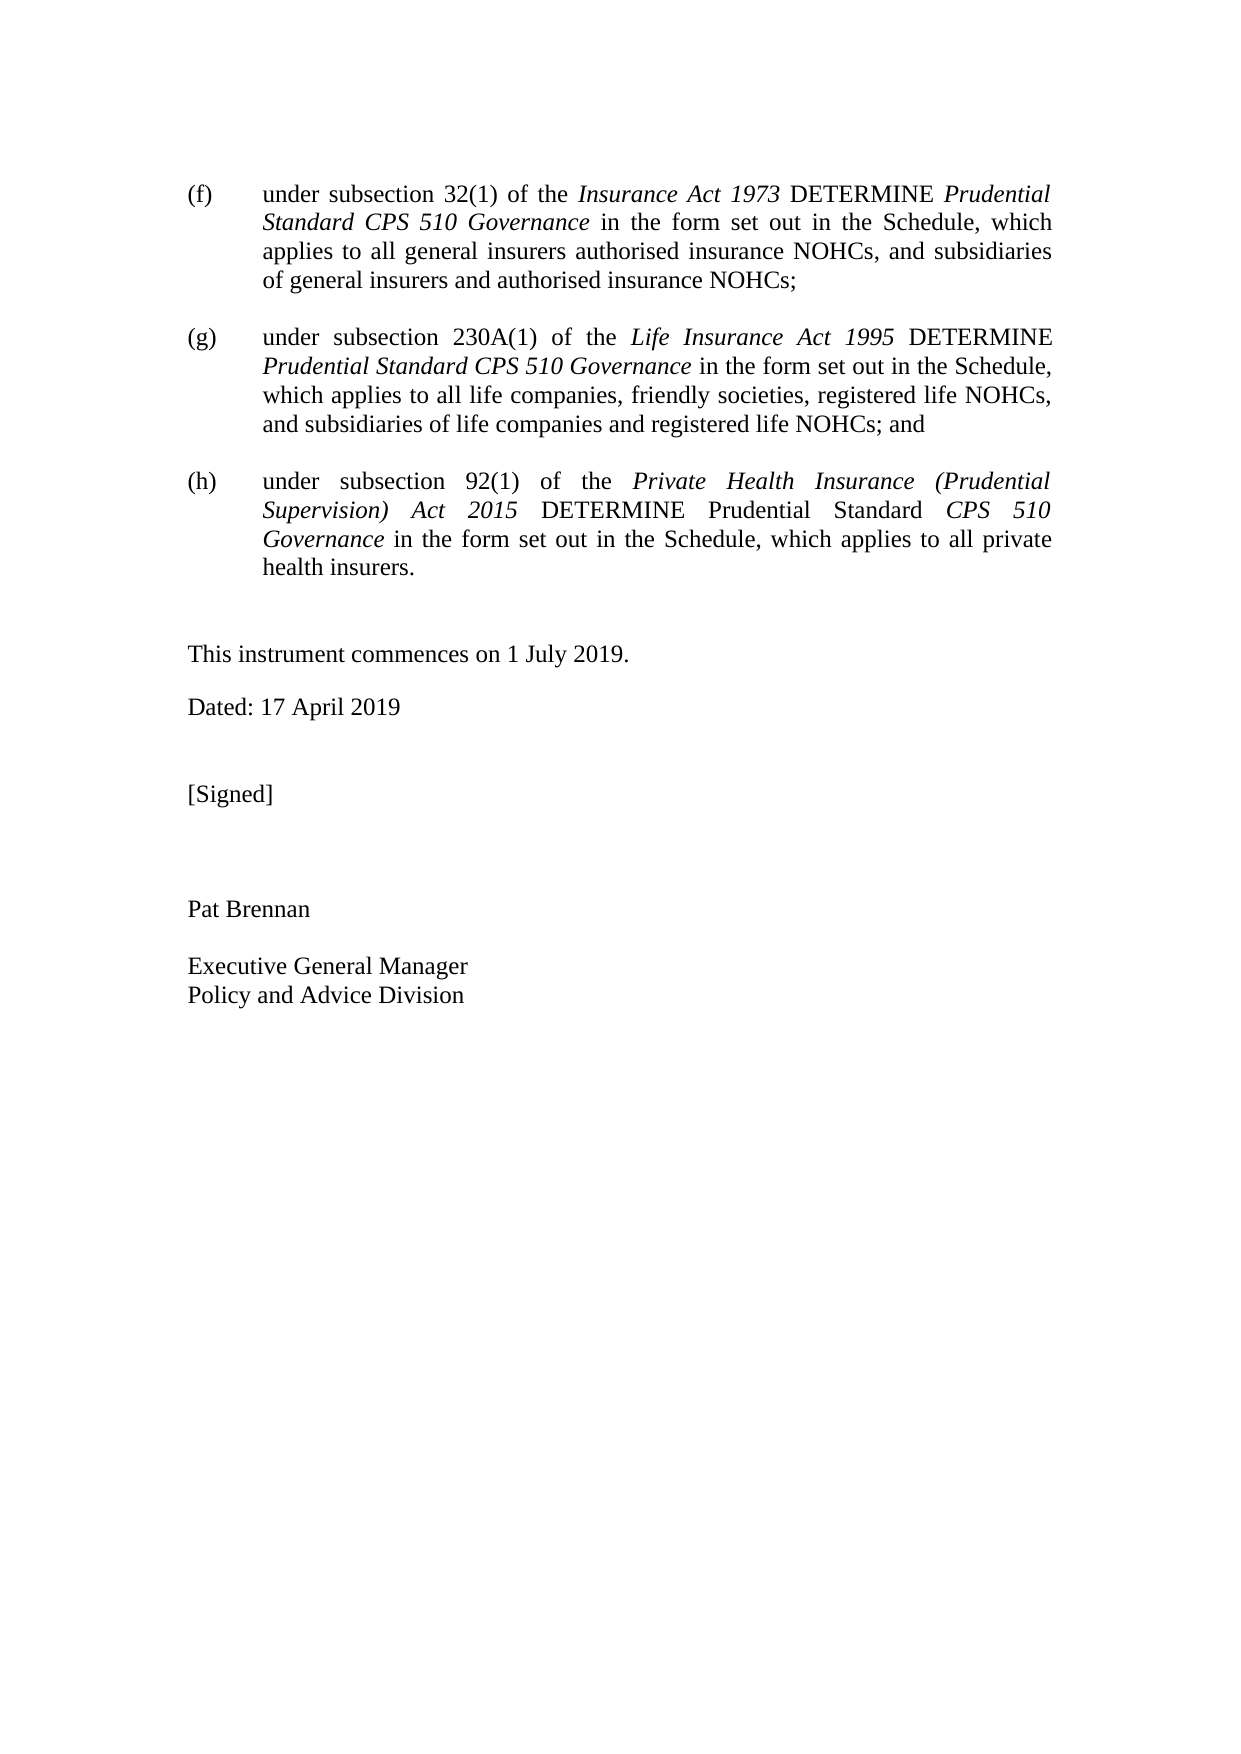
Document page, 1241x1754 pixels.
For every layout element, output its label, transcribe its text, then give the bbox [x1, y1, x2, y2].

text Dated: 17 April 2019 [187, 692, 1053, 721]
list under subsection 92(1) of the Private Health Insurance (Prudential Supervision) Act 2015 DETERMINE Prudential Standard CPS 510 Governance in the form set out in the Schedule, which applies to all private health insurers. [187, 466, 1053, 581]
text Executive General Manager [187, 951, 1053, 980]
text This instrument commences on 1 July 2019. [187, 639, 1053, 667]
list under subsection 230A(1) of the Life Insurance Act 1995 DETERMINE Prudential Standard CPS 510 Governance in the form set out in the Schedule, which applies to all life companies, friendly societies, registered life NOHCs, and subsidiaries of life companies and registered life NOHCs; and [187, 322, 1053, 437]
list under subsection 32(1) of the Insurance Act 1973 DETERMINE Prudential Standard CPS 510 Governance in the form set out in the Schedule, which applies to all general insurers authorised insurance NOHCs, and subsidiaries of general insurers and authorised insurance NOHCs; [187, 179, 1053, 294]
text Policy and Advice Division [187, 980, 1053, 1009]
text [Signed] [187, 779, 1053, 807]
text Pat Brennan [187, 894, 1053, 922]
